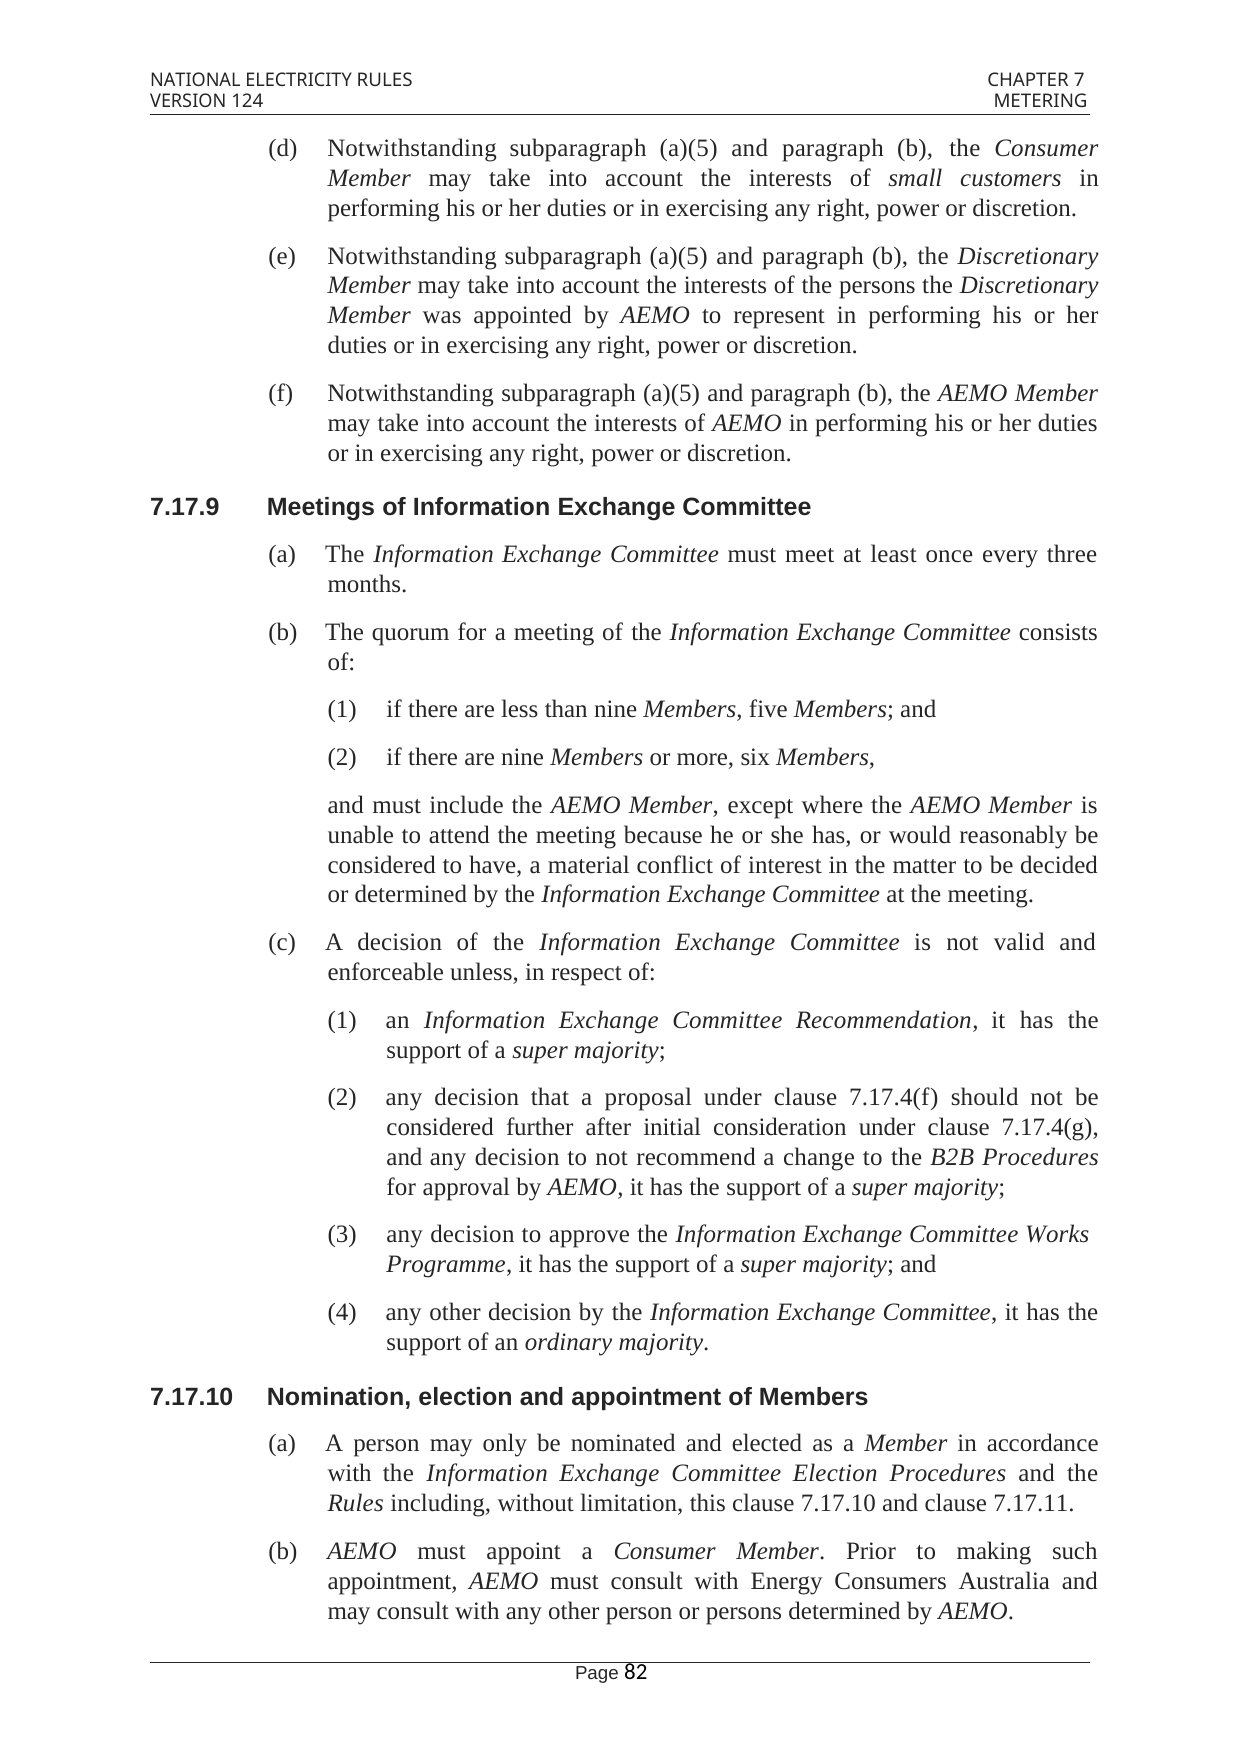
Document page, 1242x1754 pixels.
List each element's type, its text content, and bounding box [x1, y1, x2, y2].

text (3) any decision to approve the Information Exchange Committee Works [327, 1219, 1098, 1248]
text (a) The Information Exchange Committee must meet at least once every three months. [268, 539, 1098, 598]
text (b) The quorum for a meeting of the Information Exchange Committee consists of: [268, 617, 1098, 676]
text (1) an Information Exchange Committee Recommendation, it has the support of a super majority; [327, 1005, 1098, 1063]
text (b) AEMO must appoint a Consumer Member. Prior to making such appointment, AEMO must consult with Energy Consumers Australia and may consult with any other person or persons determined by AEMO. [268, 1536, 1098, 1624]
text (4) any other decision by the Information Exchange Committee, it has the support of an ordinary majority. [327, 1297, 1098, 1356]
text and must include the AEMO Member, except where the AEMO Member is unable to attend the meeting because he or she has, or would reasonably be considered to have, a material conflict of interest in the matter to be decided or determined by the Information Exchange Committee at the meeting. [327, 790, 1098, 908]
text (f) Notwithstanding subparagraph (a)(5) and paragraph (b), the AEMO Member may take into account the interests of AEMO in performing his or her duties or in exercising any right, power or discretion. [268, 378, 1098, 467]
text (c) A decision of the Information Exchange Committee is not valid and enforceable unless, in respect of: [268, 927, 1097, 986]
text 7.17.10 Nomination, election and appointment of Members [150, 1381, 1106, 1410]
text Programme, it has the support of a super majority; and [386, 1249, 1106, 1278]
text (2) any decision that a proposal under clause 7.17.4(f) should not be considered further after initial consideration under clause 7.17.4(g), and any decision to not recommend a change to the B2B Procedures for approval by AEMO, it has the support of a super majority; [327, 1082, 1098, 1201]
text (e) Notwithstanding subparagraph (a)(5) and paragraph (b), the Discretionary Member may take into account the interests of the persons the Discretionary Member was appointed by AEMO to represent in performing his or her duties or in exercising any right, power or discretion. [268, 241, 1098, 359]
text (a) A person may only be nominated and elected as a Member in accordance with the Information Exchange Committee Election Procedures and the Rules including, without limitation, this clause 7.17.10 and clause 7.17.11. [268, 1428, 1098, 1517]
text (d) Notwithstanding subparagraph (a)(5) and paragraph (b), the Consumer Member may take into account the interests of small customers in performing his or her duties or in exercising any right, power or discretion. [268, 133, 1098, 222]
text 7.17.9 Meetings of Information Exchange Committee [150, 492, 1106, 521]
text (1) if there are less than nine Members, five Members; and [327, 694, 944, 723]
text (2) if there are nine Members or more, six Members, [327, 742, 882, 771]
